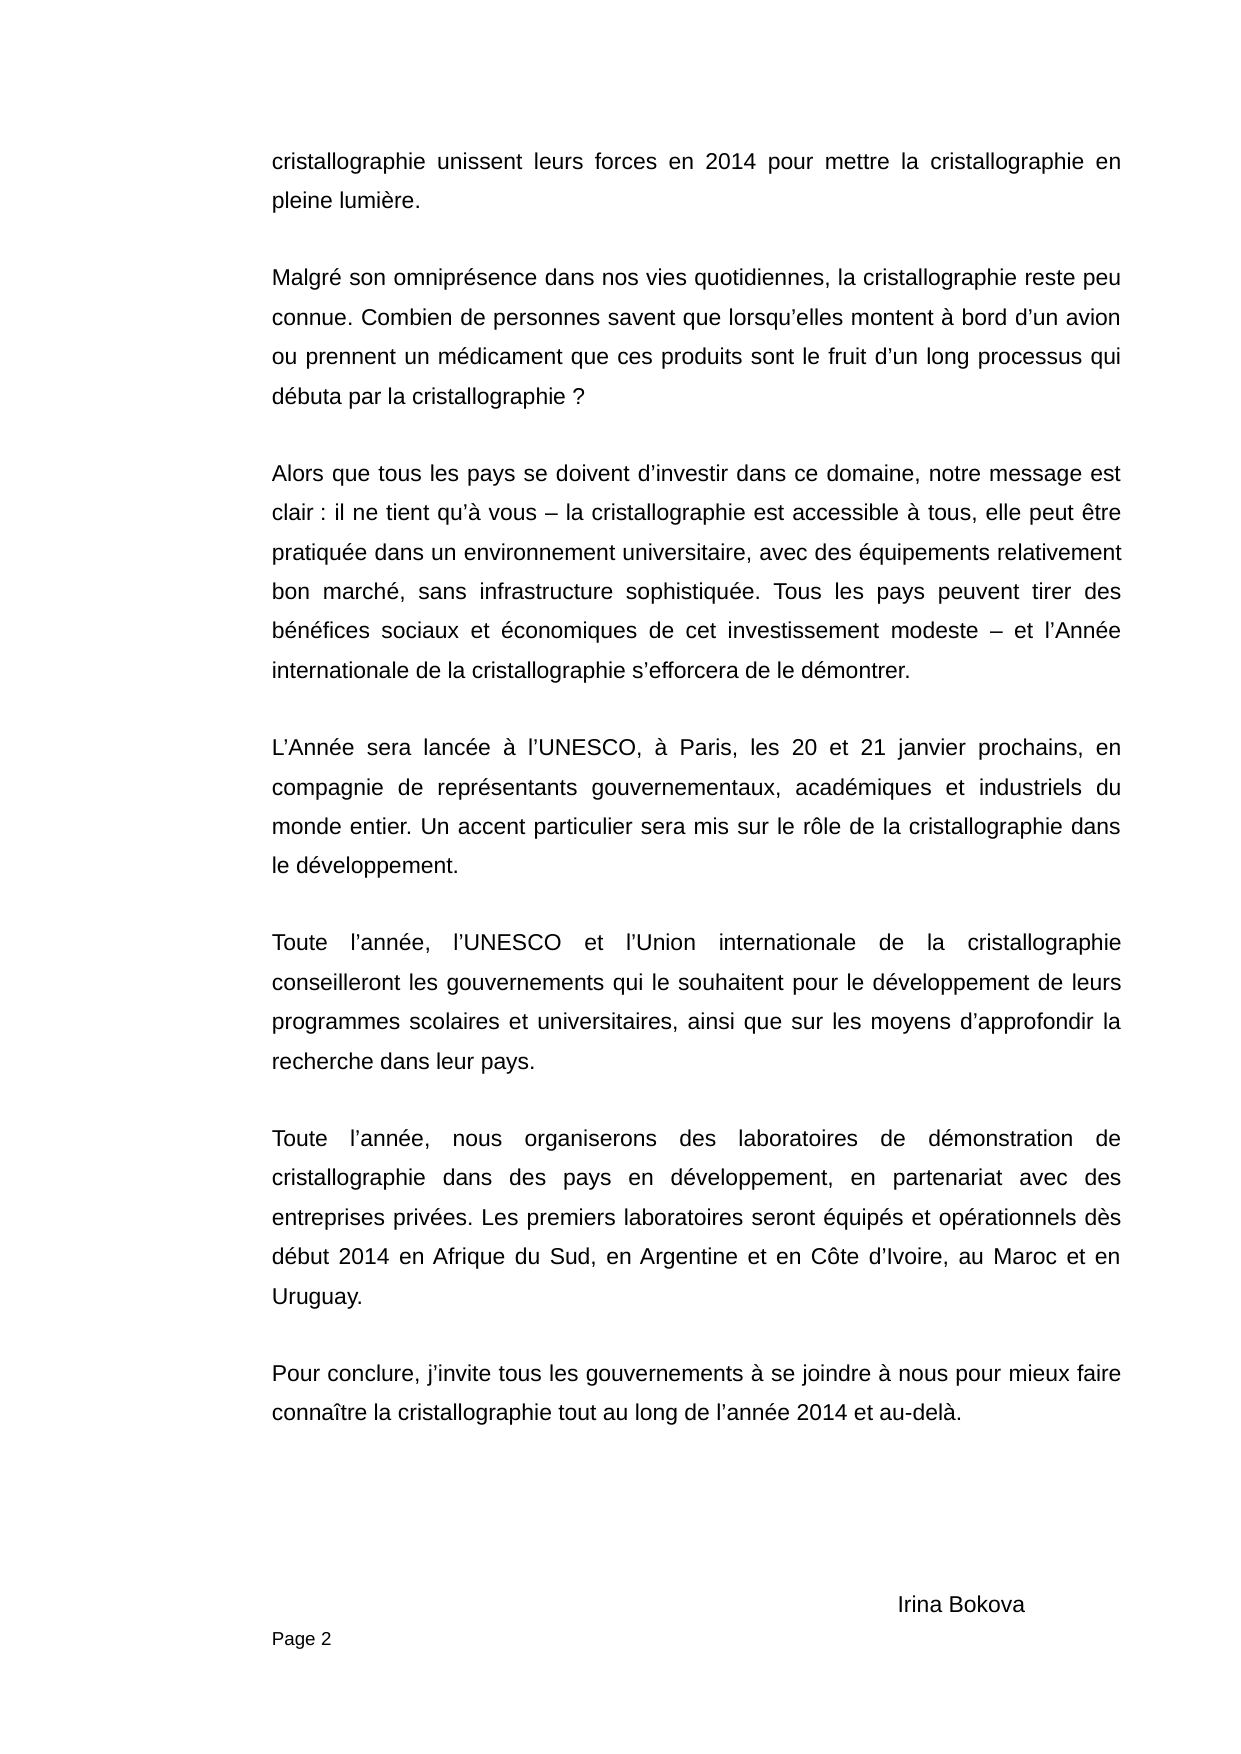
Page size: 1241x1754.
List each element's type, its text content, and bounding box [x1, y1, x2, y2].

text Alors que tous les pays se doivent d’investir dans ce domaine, notre message est clair : il ne tient qu’à vous – la cristallographie est accessible à tous, elle peut être pratiquée dans un environnement universitaire, avec des équipements relativement bon marché, sans infrastructure sophistiquée. Tous les pays peuvent tirer des bénéfices sociaux et économiques de cet investissement modeste – et l’Année internationale de la cristallographie s’efforcera de le démontrer. [272, 459, 1122, 683]
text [272, 148, 1122, 213]
text Irina Bokova [272, 1591, 1025, 1617]
text Toute l’année, l’ et l’Union internationale de la cristallographie conseilleront les gouvernements qui le souhaitent pour le développement de leurs programmes scolaires et universitaires, ainsi que sur les moyens d’approfondir la recherche dans leur pays. [272, 929, 1122, 1074]
text L’Année sera lancée à l’, à Paris, les 20 et 21 janvier prochains, en compagnie de représentants gouvernementaux, académiques et industriels du monde entier. Un accent particulier sera mis sur le rôle de la cristallographie dans le développement. [272, 734, 1122, 879]
text Pour conclure, j’invite tous les gouvernements à se joindre à nous pour mieux faire connaître la cristallographie tout au long de l’année 2014 et au-delà. [272, 1360, 1122, 1426]
text Toute l’année, nous organiserons des laboratoires de démonstration de cristallographie dans des pays en développement, en partenariat avec des entreprises privées. Les premiers laboratoires seront équipés et opérationnels dès début 2014 en Afrique du Sud, en Argentine et en Côte d’Ivoire, au Maroc et en Uruguay. [272, 1125, 1122, 1309]
text Malgré son omniprésence dans nos vies quotidiennes, la cristallographie reste peu connue. Combien de personnes savent que lorsqu’elles montent à bord d’un avion ou prennent un médicament que ces produits sont le fruit d’un long processus qui débuta par la cristallographie ? [272, 264, 1122, 409]
